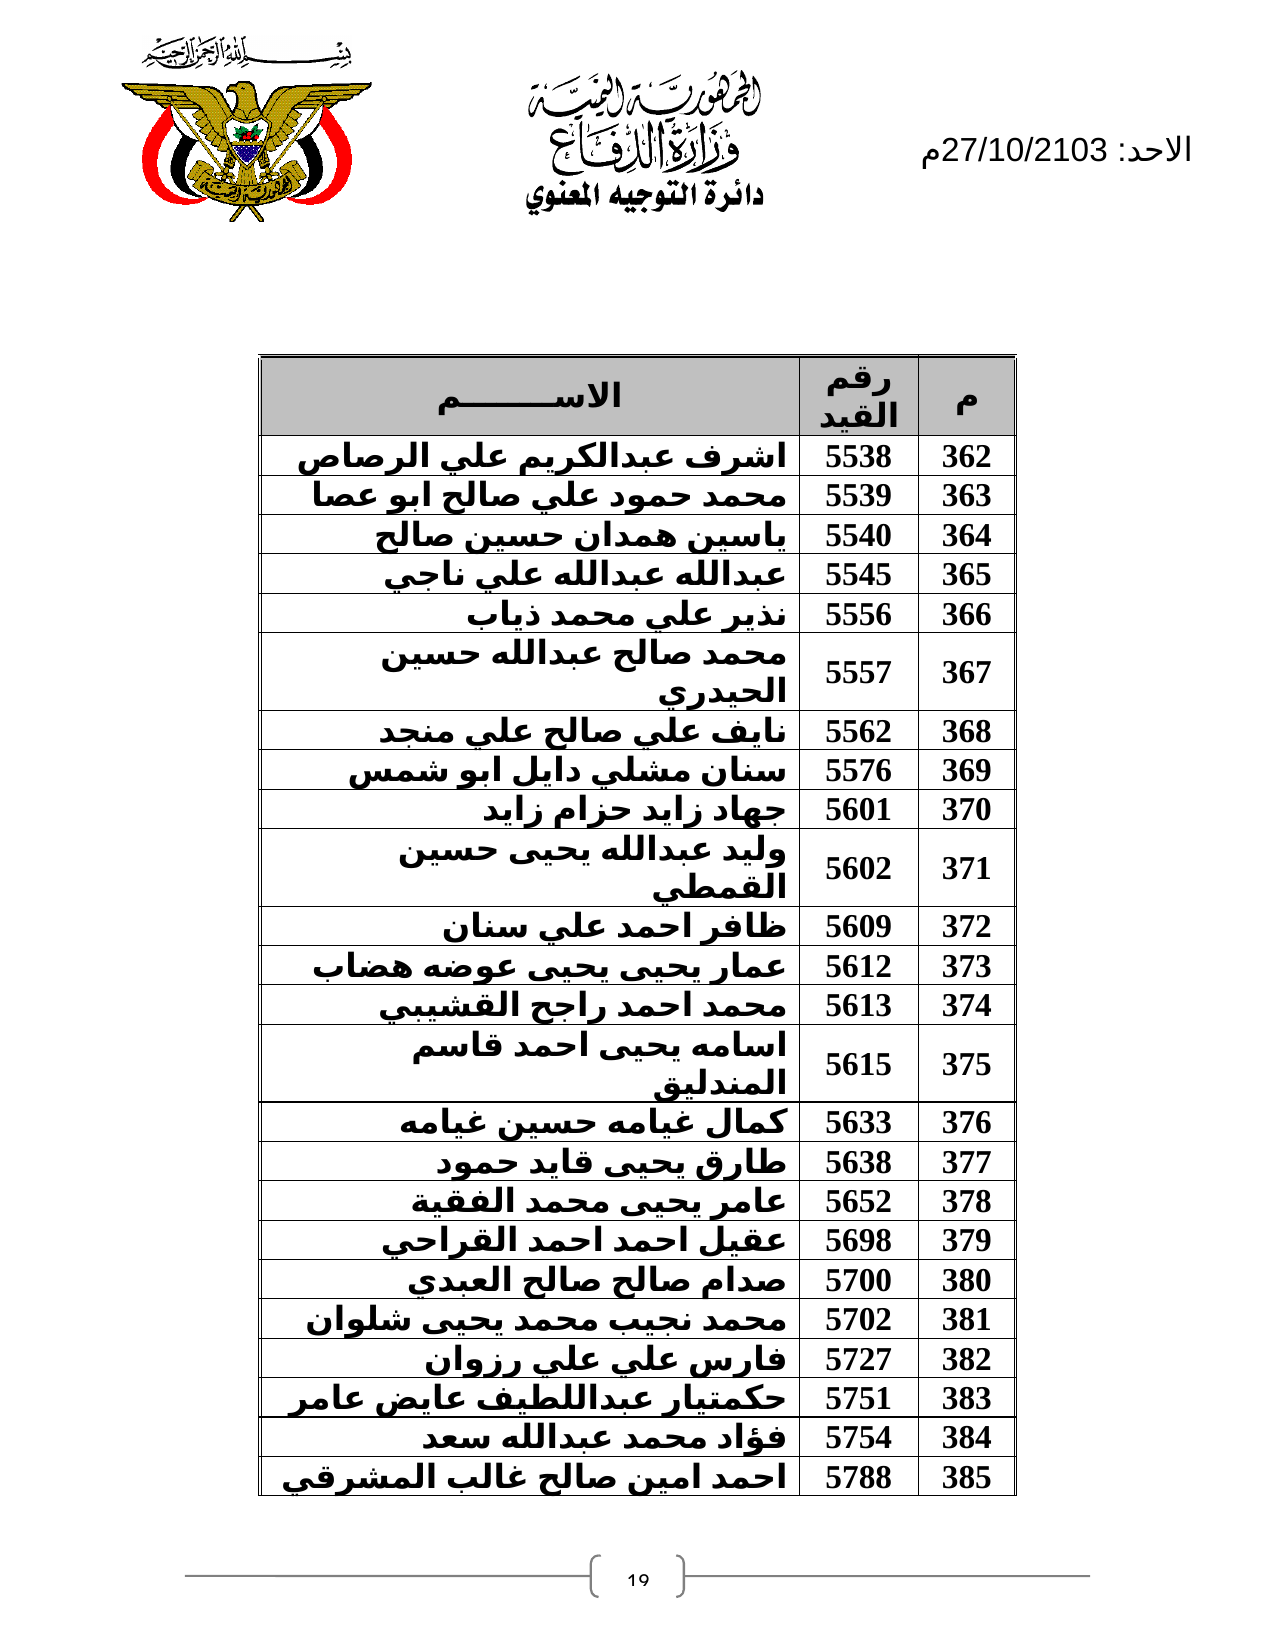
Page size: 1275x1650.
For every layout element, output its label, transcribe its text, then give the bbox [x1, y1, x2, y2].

table_cell عبدالله عبدالله علي ناجي [262, 554, 799, 593]
table_cell سنان مشلي دايل ابو شمس [262, 750, 799, 788]
table_cell عمار يحيى يحيى عوضه هضاب [262, 946, 799, 984]
table_cell وليد عبدالله يحيى حسين القمطي [262, 829, 799, 906]
table_cell 5754 [800, 1418, 918, 1456]
table_cell 367 [919, 633, 1014, 710]
table_cell كمال غيامه حسين غيامه [262, 1103, 799, 1141]
table_cell 377 [919, 1142, 1014, 1180]
table_cell اسامه يحيى احمد قاسم المندليق [262, 1025, 799, 1101]
table_cell نذير علي محمد ذياب [262, 594, 799, 632]
table_cell 385 [919, 1457, 1014, 1495]
table_cell محمد نجيب محمد يحيى شلوان [262, 1299, 799, 1338]
table_cell 5702 [800, 1299, 918, 1338]
table_cell 5700 [800, 1260, 918, 1298]
table_cell ظافر احمد علي سنان [262, 907, 799, 945]
table_cell 5539 [800, 476, 918, 514]
table_cell 362 [919, 436, 1014, 474]
table_cell فؤاد محمد عبدالله سعد [262, 1418, 799, 1456]
table_cell 370 [919, 790, 1014, 828]
table_cell 374 [919, 985, 1014, 1024]
table_cell محمد احمد راجح القشيبي [262, 985, 799, 1024]
table_cell 369 [919, 750, 1014, 788]
table_cell 379 [919, 1221, 1014, 1259]
table_cell صدام صالح صالح العبدي [262, 1260, 799, 1298]
table_header الاســــــــم [260, 357, 799, 435]
table_cell 368 [919, 711, 1014, 749]
table_cell طارق يحيى قايد حمود [262, 1142, 799, 1180]
table_cell 5562 [800, 711, 918, 749]
table_cell 5633 [800, 1103, 918, 1141]
table_cell 5557 [800, 633, 918, 710]
table_cell ياسين همدان حسين صالح [262, 515, 799, 553]
table_cell 5615 [800, 1025, 918, 1101]
table_cell جهاد زايد حزام زايد [262, 790, 799, 828]
table_cell 5609 [800, 907, 918, 945]
table_cell عامر يحيى محمد الفقية [262, 1181, 799, 1219]
table_cell 375 [919, 1025, 1014, 1101]
table_cell 5613 [800, 985, 918, 1024]
table_cell 5638 [800, 1142, 918, 1180]
table_cell 5698 [800, 1221, 918, 1259]
table_cell 5601 [800, 790, 918, 828]
table_cell احمد امين صالح غالب المشرقي [262, 1457, 799, 1495]
table_cell 378 [919, 1181, 1014, 1219]
table_cell 382 [919, 1339, 1014, 1377]
table_cell 5576 [800, 750, 918, 788]
table_cell عقيل احمد احمد القراحي [262, 1221, 799, 1259]
table_cell 384 [919, 1418, 1014, 1456]
table_header رقم القيد [800, 358, 918, 435]
table_cell 381 [919, 1299, 1014, 1338]
table_cell 5556 [800, 594, 918, 632]
table_cell 5652 [800, 1181, 918, 1219]
table_cell 5602 [800, 829, 918, 906]
table_cell محمد حمود علي صالح ابو عصا [262, 476, 799, 514]
table_cell 372 [919, 907, 1014, 945]
table_cell 5545 [800, 554, 918, 593]
table_cell 5788 [800, 1457, 918, 1495]
table_cell فارس علي علي رزوان [262, 1339, 799, 1377]
table_cell نايف علي صالح علي منجد [262, 711, 799, 749]
table_cell 371 [919, 829, 1014, 906]
table_cell 5538 [800, 436, 918, 474]
table_cell 366 [919, 594, 1014, 632]
table_cell 373 [919, 946, 1014, 984]
table_cell اشرف عبدالكريم علي الرصاص [262, 436, 799, 474]
table_cell 365 [919, 554, 1014, 593]
table_cell 5751 [800, 1378, 918, 1416]
table_cell حكمتيار عبداللطيف عايض عامر [262, 1378, 799, 1416]
table_cell 380 [919, 1260, 1014, 1298]
table_cell 5540 [800, 515, 918, 553]
table_cell 5612 [800, 946, 918, 984]
table_cell 383 [919, 1378, 1014, 1416]
table_cell 5727 [800, 1339, 918, 1377]
table_cell محمد صالح عبدالله حسين الحيدري [262, 633, 799, 710]
table_header م [919, 358, 1015, 435]
table_cell 363 [919, 476, 1014, 514]
table_cell 376 [919, 1103, 1014, 1141]
table_cell 364 [919, 515, 1014, 553]
